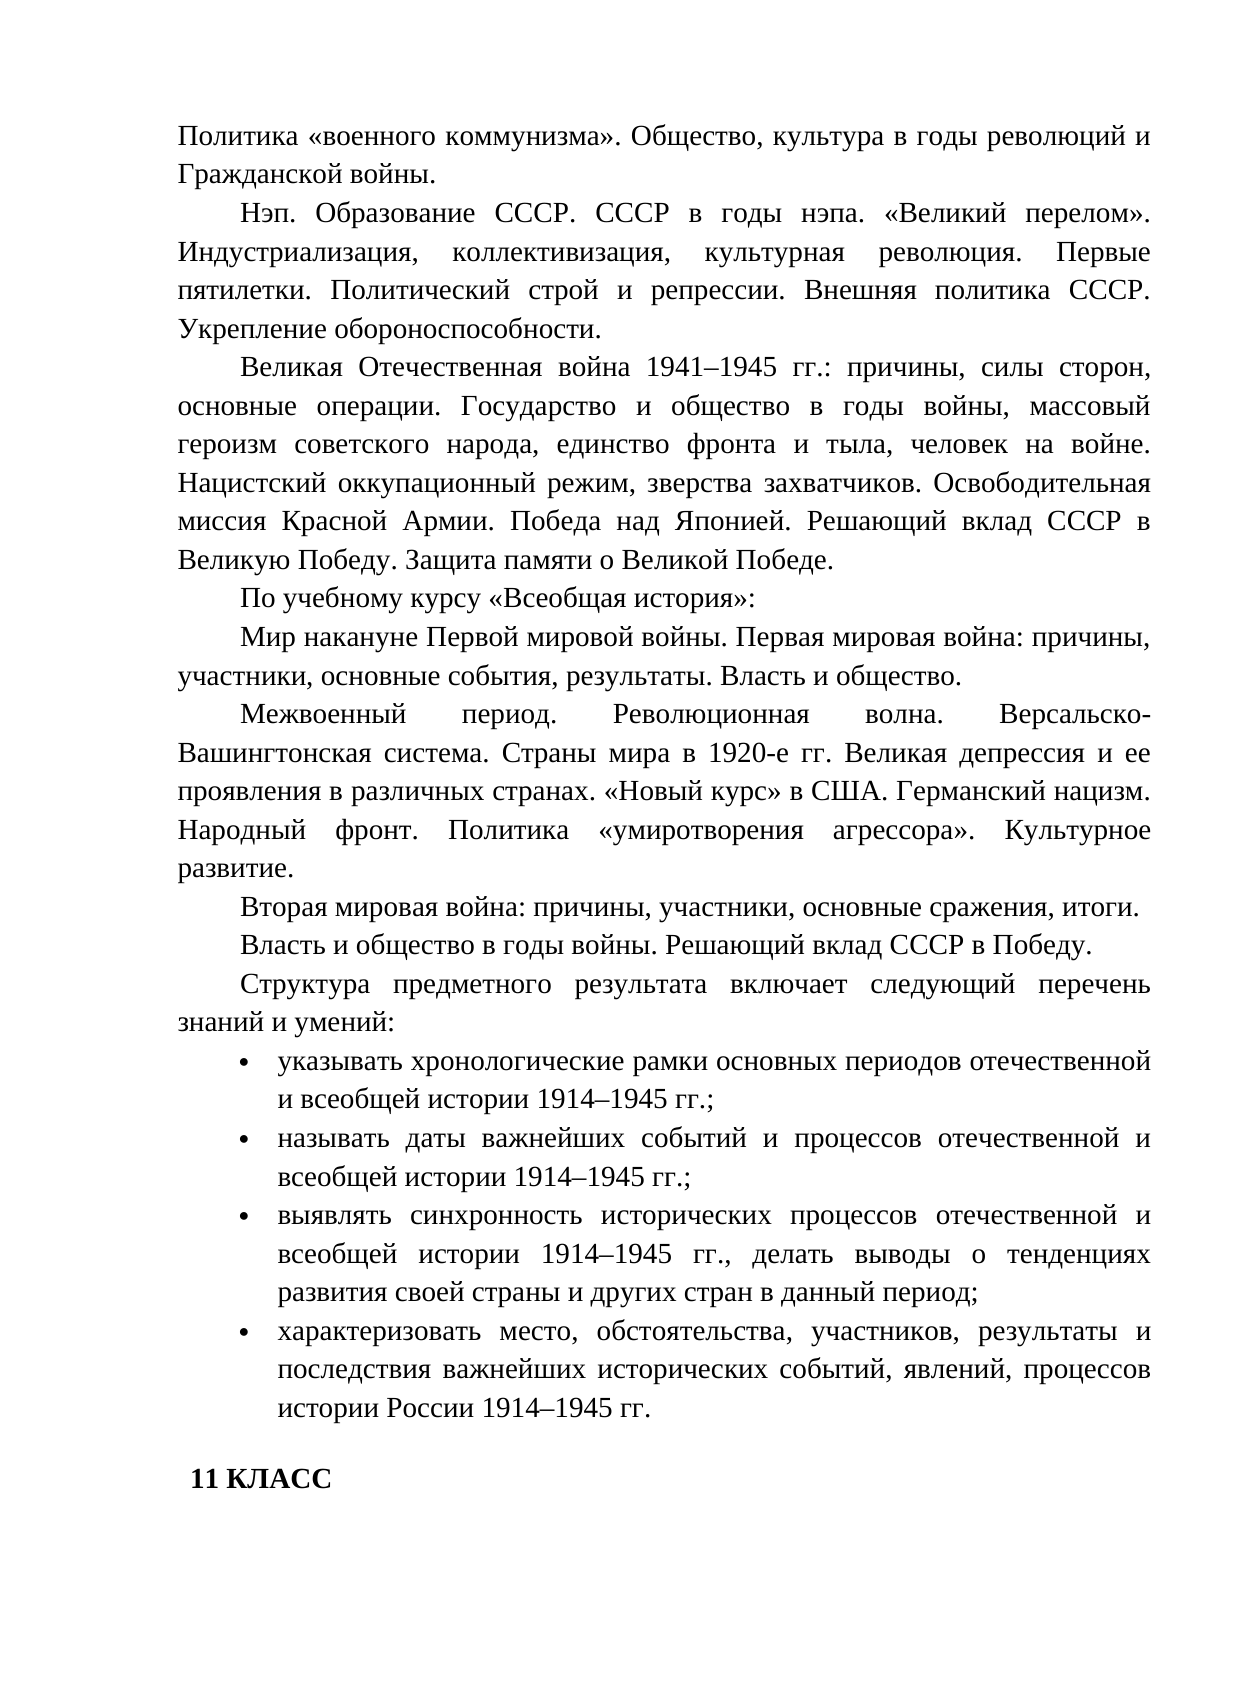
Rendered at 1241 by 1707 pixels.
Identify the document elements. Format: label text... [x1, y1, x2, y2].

text Нэп. Образование СССР. СССР в годы нэпа. «Великий перелом». Индустриализация, коллективизация, культурная революция. Первые пятилетки. Политический строй и репрессии. Внешняя политика СССР. Укрепление обороноспособности. [177, 195, 1152, 344]
list выявлять синхронность исторических процессов отечественной и всеобщей истории 1914–1945 гг., делать выводы о тенденциях развития своей страны и других стран в данный период; [240, 1197, 1152, 1308]
text Вторая мировая война: причины, участники, основные сражения, итоги. [177, 889, 1152, 922]
text Межвоенный период. Революционная волна. Версальско-Вашингтонская система. Страны мира в 1920-е гг. Великая депрессия и ее проявления в различных странах. «Новый курс» в США. Германский нацизм. Народный фронт. Политика «умиротворения агрессора». Культурное развитие. [177, 696, 1152, 884]
text Мир накануне Первой мировой войны. Первая мировая война: причины, участники, основные события, результаты. Власть и общество. [177, 619, 1152, 691]
list называть даты важнейших событий и процессов отечественной и всеобщей истории 1914–1945 гг.; [240, 1120, 1152, 1192]
list указывать хронологические рамки основных периодов отечественной и всеобщей истории 1914–1945 гг.; [240, 1043, 1152, 1115]
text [177, 118, 1152, 190]
text По учебному курсу «Всеобщая история»: [177, 581, 1152, 614]
text Великая Отечественная война 1941–1945 гг.: причины, силы сторон, основные операции. Государство и общество в годы войны, массовый героизм советского народа, единство фронта и тыла, человек на войне. Нацистский оккупационный режим, зверства захватчиков. Освободительная миссия Красной Армии. Победа над Японией. Решающий вклад СССР в Великую Победу. Защита памяти о Великой Победе. [177, 349, 1152, 576]
text Власть и общество в годы войны. Решающий вклад СССР в Победу. [177, 927, 1152, 961]
text Структура предметного результата включает следующий перечень знаний и умений: [177, 966, 1152, 1038]
text 11 КЛАСС [190, 1461, 1152, 1494]
list характеризовать место, обстоятельства, участников, результаты и последствия важнейших исторических событий, явлений, процессов истории России 1914–1945 гг. [240, 1313, 1152, 1423]
